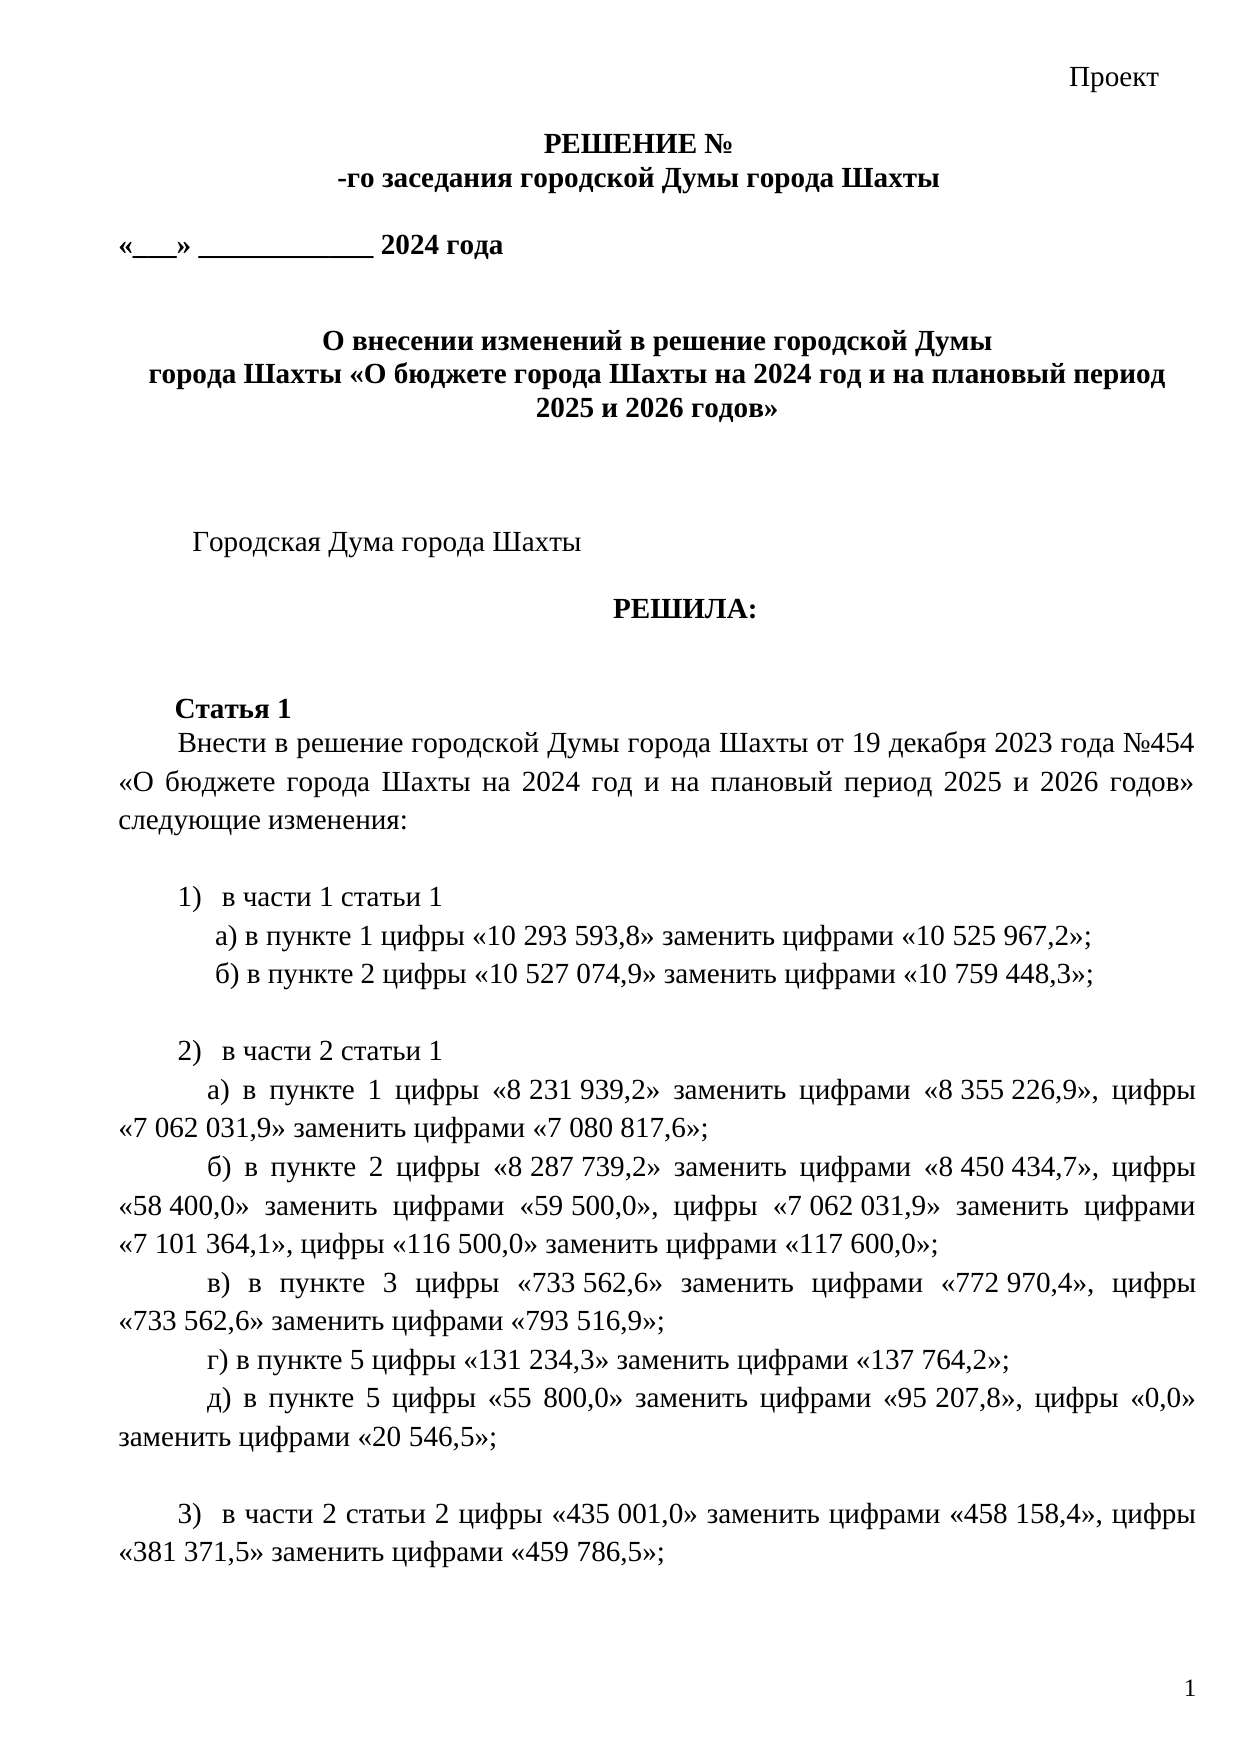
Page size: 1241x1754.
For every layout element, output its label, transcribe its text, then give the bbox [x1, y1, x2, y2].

text в) в пункте 3 цифры «733 562,6» заменить цифрами «772 970,4», цифры «733 562,6» заменить цифрами «793 516,9»; [118, 1265, 1196, 1337]
text а) в пункте 1 цифры «8 231 939,2» заменить цифрами «8 355 226,9», цифры «7 062 031,9» заменить цифрами «7 080 817,6»; [118, 1072, 1196, 1144]
text «___» ____________ 2024 года [118, 227, 1204, 260]
text д) в пункте 5 цифры «55 800,0» заменить цифрами «95 207,8», цифры «0,0» заменить цифрами «20 546,5»; [118, 1380, 1196, 1452]
text города Шахты «О бюджете города Шахты на 2024 год и на плановый период 2025 и 2026 годов» [118, 356, 1196, 423]
text б) в пункте 2 цифры «8 287 739,2» заменить цифрами «8 450 434,7», цифры «58 400,0» заменить цифрами «59 500,0», цифры «7 062 031,9» заменить цифрами «7 101 364,1», цифры «116 500,0» заменить цифрами «117 600,0»; [118, 1149, 1196, 1260]
text РЕШЕНИЕ № [118, 126, 1159, 160]
list в части 2 статьи 1 [118, 1033, 1196, 1067]
list в части 1 статьи 1 [118, 879, 1196, 913]
text О внесении изменений в решение городской Думы [118, 323, 1196, 356]
list в части 2 статьи 2 цифры «435 001,0» заменить цифрами «458 158,4», цифры «381 371,5» заменить цифрами «459 786,5»; [118, 1496, 1196, 1568]
text Проект [118, 59, 1159, 93]
text Статья 1 [118, 692, 1196, 725]
text Городская Дума города Шахты [118, 524, 1196, 557]
text Внести в решение городской Думы города Шахты от 19 декабря 2023 года №454 «О бюджете города Шахты на 2024 год и на плановый период 2025 и 2026 годов» следующие изменения: [118, 725, 1196, 836]
text РЕШИЛА: [118, 591, 1196, 624]
text -го заседания городской Думы города Шахты [118, 160, 1159, 193]
text б) в пункте 2 цифры «10 527 074,9» заменить цифрами «10 759 448,3»; [215, 956, 1196, 990]
text г) в пункте 5 цифры «131 234,3» заменить цифрами «137 764,2»; [118, 1342, 1196, 1375]
text а) в пункте 1 цифры «10 293 593,8» заменить цифрами «10 525 967,2»; [215, 918, 1196, 951]
